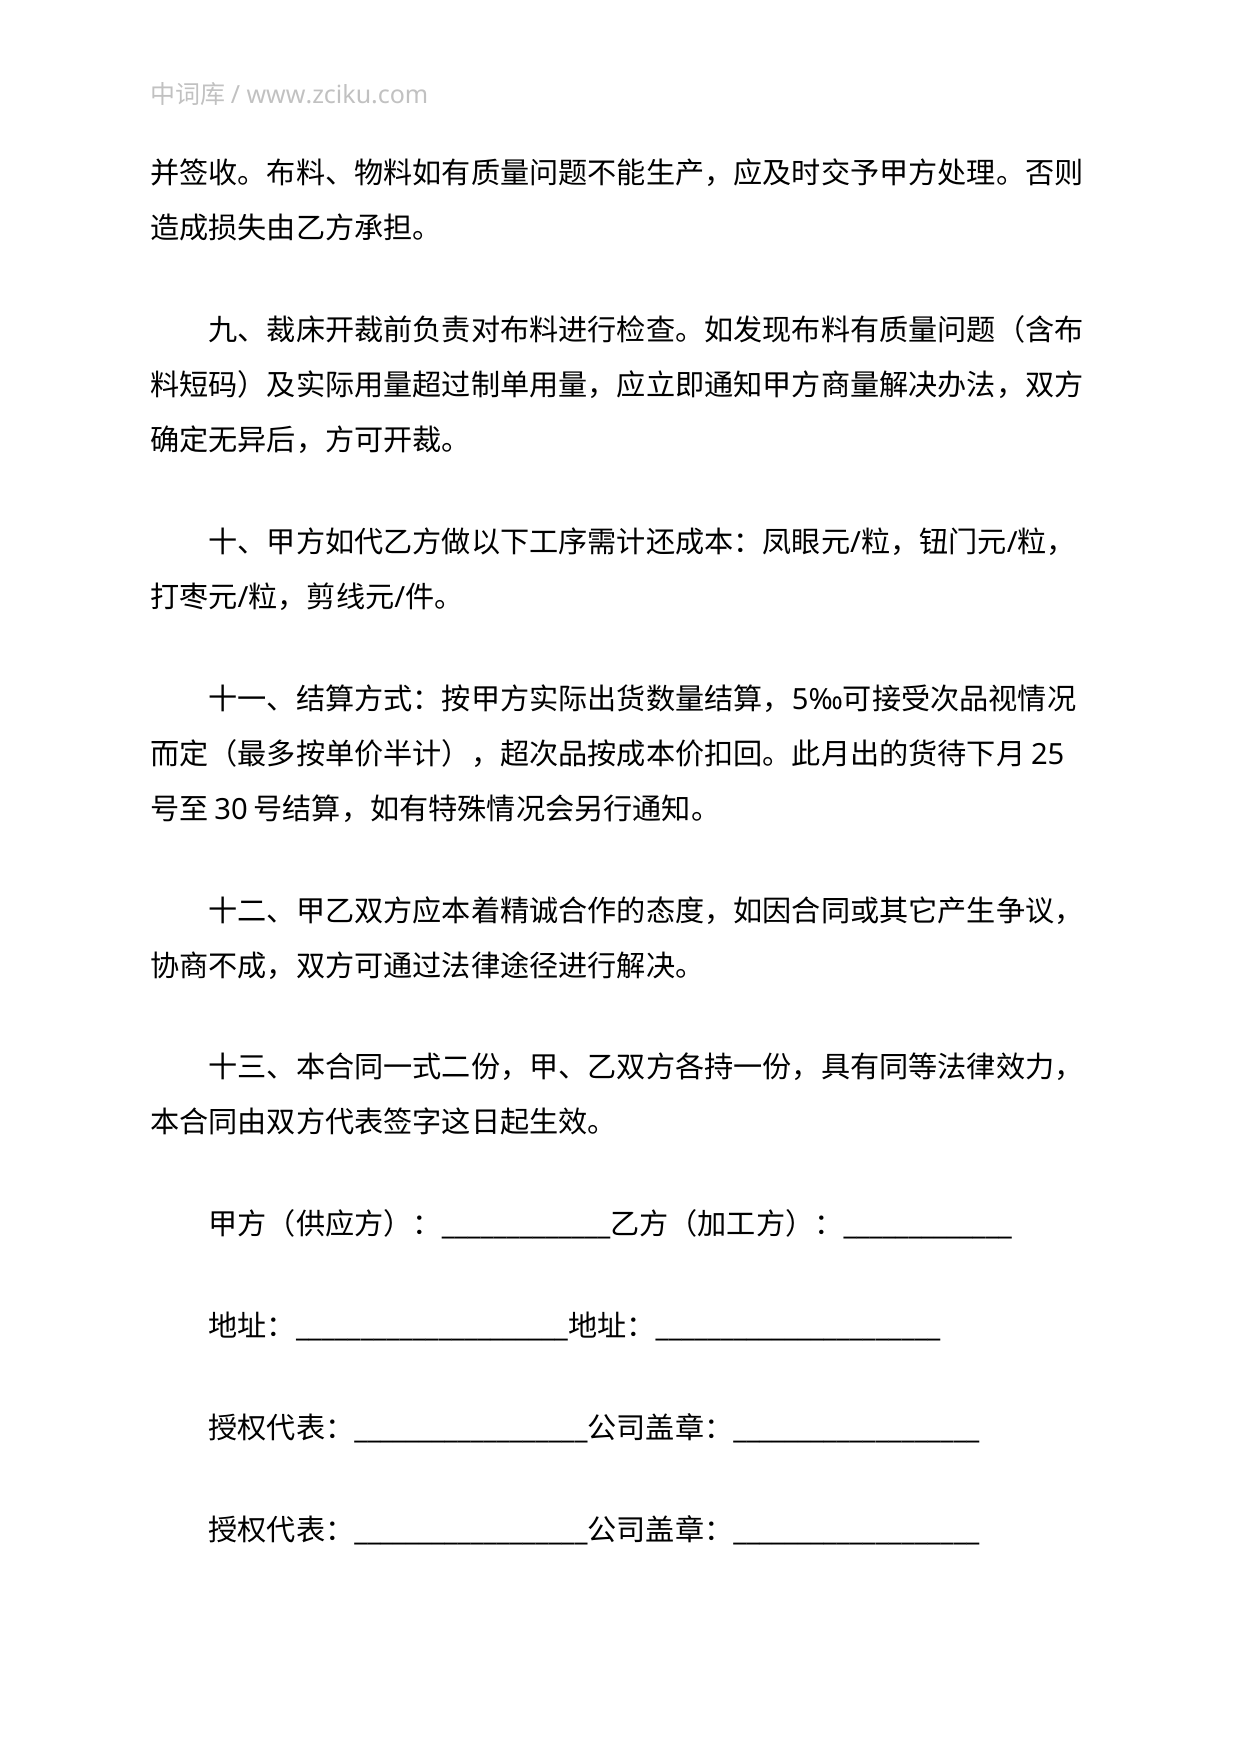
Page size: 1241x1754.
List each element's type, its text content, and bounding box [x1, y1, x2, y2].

text 十三、本合同一式二份，甲、乙双方各持一份，具有同等法律效力，本合同由双方代表签字这日起生效。 [150, 1044, 1090, 1141]
text 授权代表：__________________公司盖章：___________________ [150, 1404, 1090, 1447]
text 十、甲方如代乙方做以下工序需计还成本：凤眼元/粒，钮门元/粒，打枣元/粒，剪线元/件。 [150, 518, 1090, 616]
text 授权代表：__________________公司盖章：___________________ [150, 1506, 1090, 1549]
text 十二、甲乙双方应本着精诚合作的态度，如因合同或其它产生争议，协商不成，双方可通过法律途径进行解决。 [150, 887, 1090, 984]
text 地址：_____________________地址：______________________ [150, 1302, 1090, 1345]
text 甲方（供应方）：_____________乙方（加工方）：_____________ [150, 1201, 1090, 1243]
text 九、裁床开裁前负责对布料进行检查。如发现布料有质量问题（含布料短码）及实际用量超过制单用量，应立即通知甲方商量解决办法，双方确定无异后，方可开裁。 [150, 307, 1090, 459]
text 十一、结算方式：按甲方实际出货数量结算，5‰可接受次品视情况而定（最多按单价半计），超次品按成本价扣回。此月出的货待下月25号至30号结算，如有特殊情况会另行通知。 [150, 675, 1090, 828]
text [150, 150, 1090, 247]
